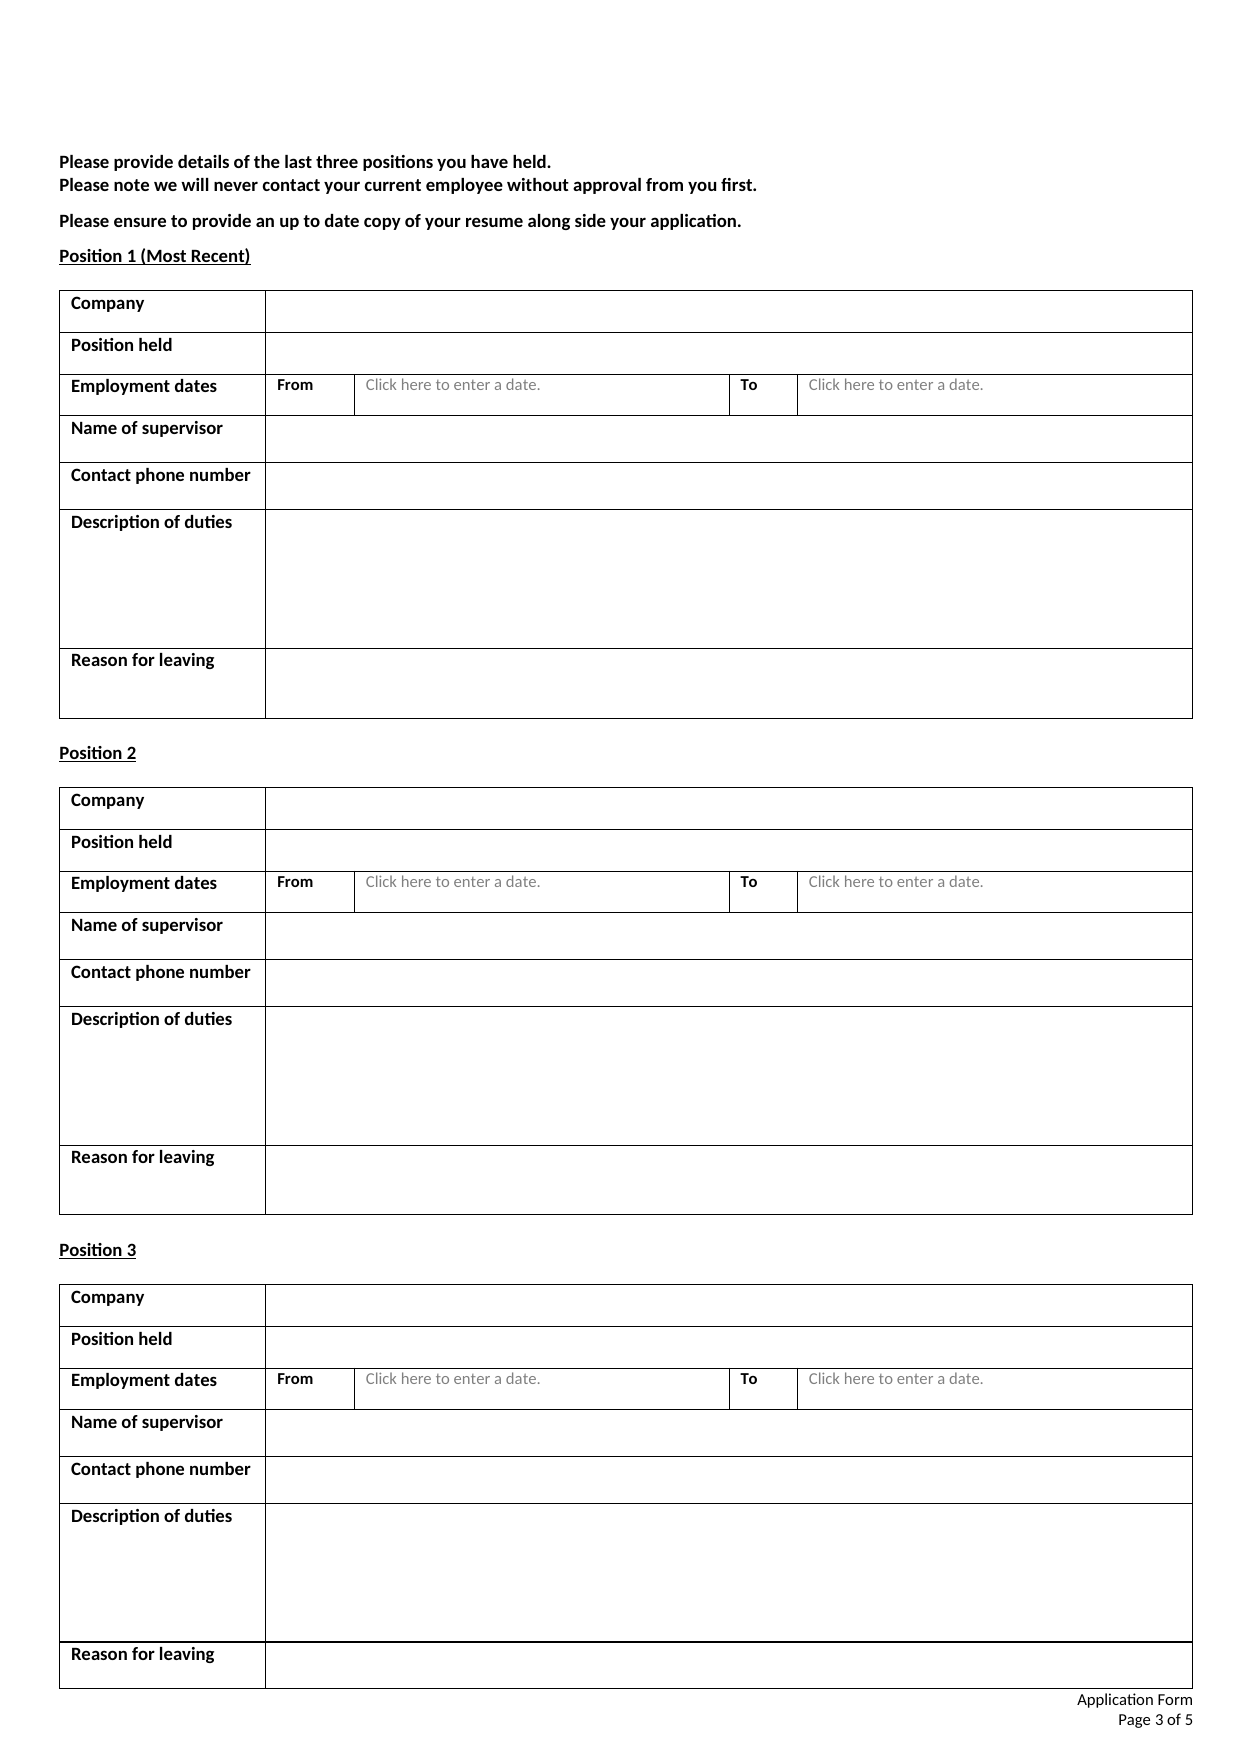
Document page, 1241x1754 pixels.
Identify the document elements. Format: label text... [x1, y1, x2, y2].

text Position 1 (Most Recent) [59, 244, 1193, 267]
table_cell Name of supervisor [60, 913, 265, 959]
table_cell [266, 1146, 1192, 1214]
table_cell Description of duties [60, 1007, 265, 1144]
table_cell Reason for leaving [60, 1146, 265, 1214]
table_cell Contact phone number [60, 960, 265, 1006]
text Position 2 [59, 741, 1193, 764]
table_cell From [266, 375, 354, 415]
table_cell [266, 913, 1192, 959]
table_cell Name of supervisor [60, 416, 265, 462]
table_cell [266, 463, 1192, 509]
table_cell [266, 1504, 1192, 1641]
table_cell To [730, 375, 797, 415]
table_cell To [730, 872, 797, 912]
table_cell Contact phone number [60, 1457, 265, 1503]
table_cell [266, 1410, 1192, 1456]
table_cell [355, 375, 729, 415]
table_cell [355, 1369, 729, 1409]
table_header Company [60, 291, 265, 332]
table_cell Employment dates [60, 375, 265, 415]
table_cell [266, 649, 1192, 717]
table_cell Description of duties [60, 1504, 265, 1641]
table_header Company [60, 1285, 265, 1326]
table_cell [266, 1457, 1192, 1503]
text Please provide details of the last three positions you have held. [59, 151, 1193, 174]
text Please note we will never contact your current employee without approval from you first. [59, 174, 1193, 197]
table_cell Contact phone number [60, 463, 265, 509]
table_cell [266, 510, 1192, 648]
table_cell Position held [60, 1327, 265, 1367]
table_cell [266, 1643, 1192, 1688]
table_cell From [266, 872, 354, 912]
table_cell Name of supervisor [60, 1410, 265, 1456]
table_cell [266, 960, 1192, 1006]
table_cell [355, 872, 729, 912]
table_header [266, 788, 1192, 829]
table_header [266, 291, 1192, 332]
table_cell [266, 830, 1192, 871]
table_header [266, 1285, 1192, 1326]
table_cell Reason for leaving [60, 649, 265, 717]
table_cell [266, 1327, 1192, 1367]
table_cell Employment dates [60, 1369, 265, 1409]
text Position 3 [59, 1238, 1193, 1261]
table_cell [266, 1007, 1192, 1144]
table_cell Description of duties [60, 510, 265, 648]
table_cell Position held [60, 333, 265, 374]
table_cell Employment dates [60, 872, 265, 912]
table_cell [266, 416, 1192, 462]
table_cell [266, 333, 1192, 374]
table_cell From [266, 1369, 354, 1409]
table_cell To [730, 1369, 797, 1409]
table_header Company [60, 788, 265, 829]
table_cell Reason for leaving [60, 1643, 265, 1688]
text Please ensure to provide an up to date copy of your resume along side your application. [59, 209, 1193, 232]
table_cell Position held [60, 830, 265, 871]
